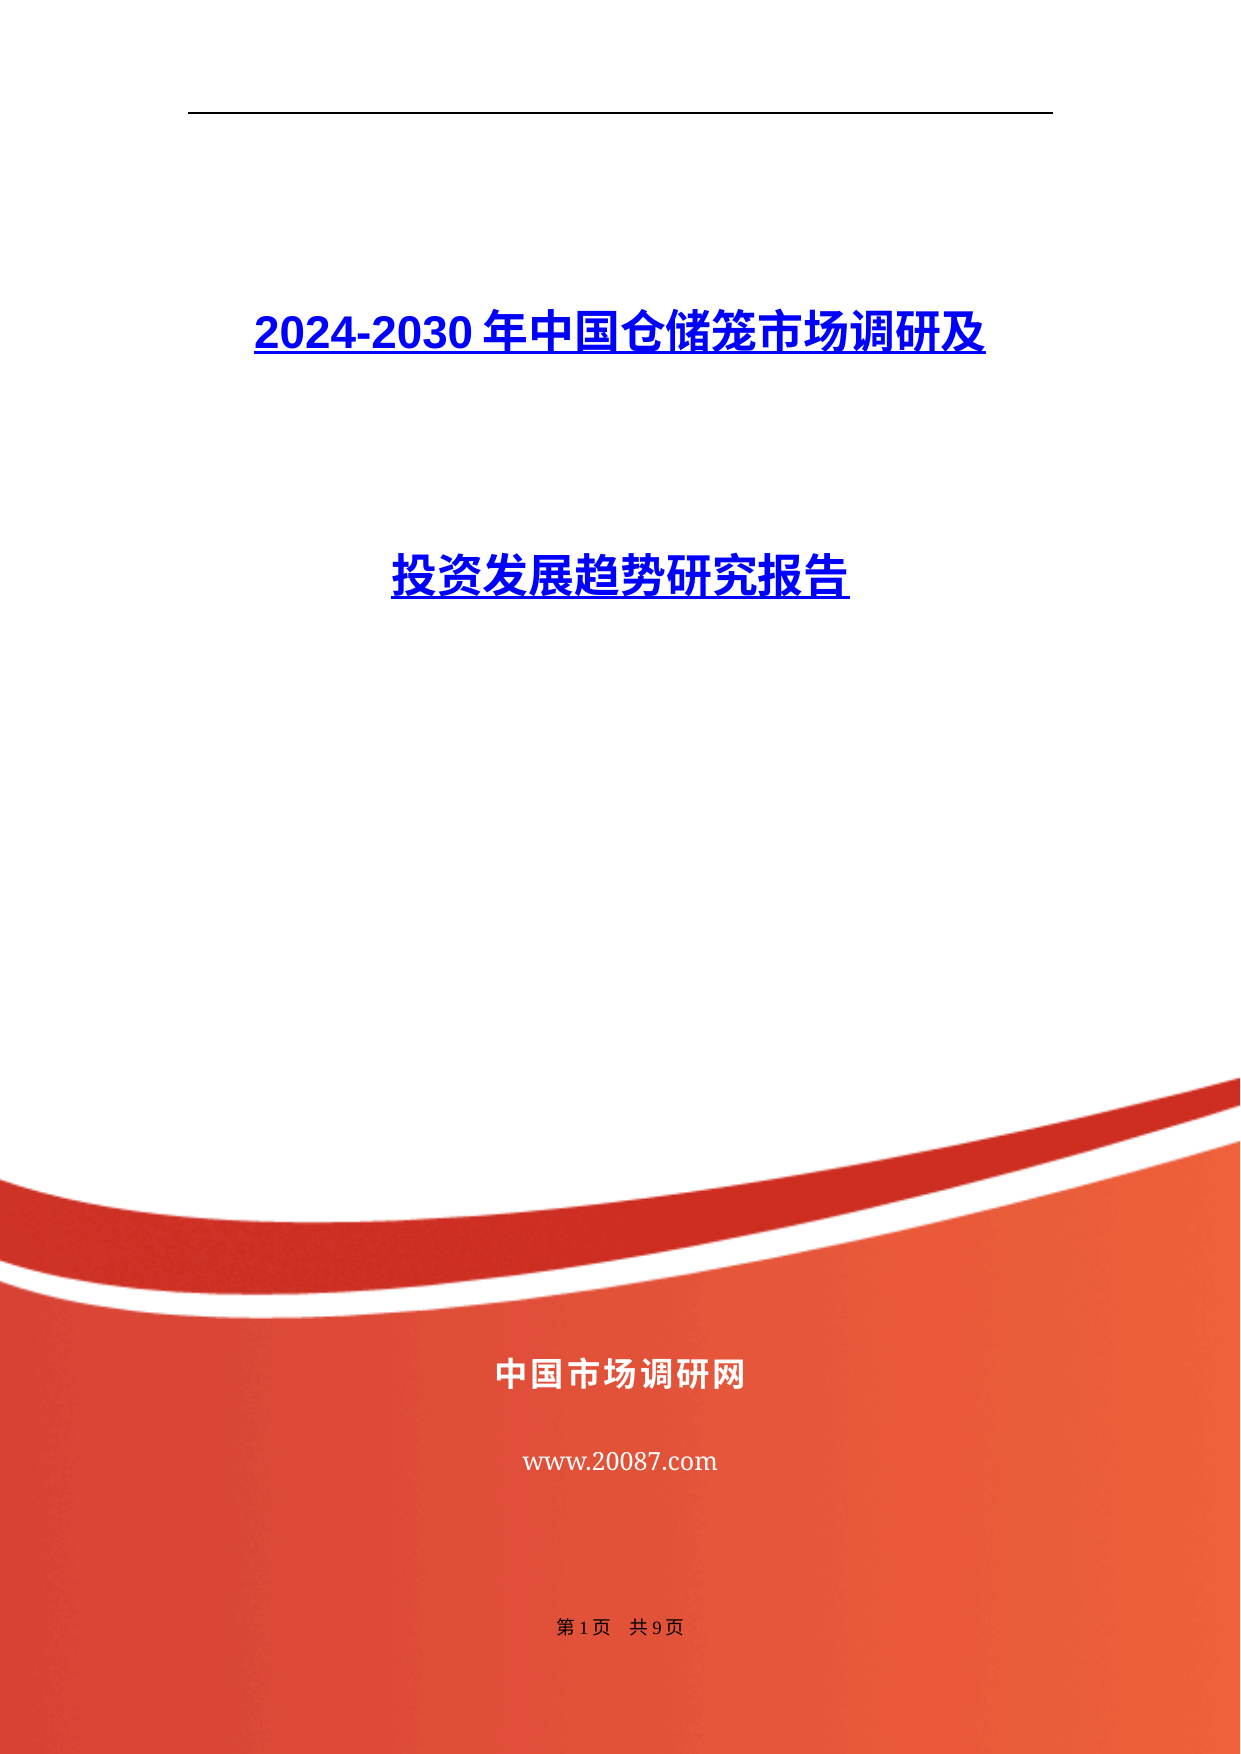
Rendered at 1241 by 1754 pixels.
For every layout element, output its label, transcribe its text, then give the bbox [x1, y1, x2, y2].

picture [0, 1006, 1241, 1754]
subtitle 中国市场调研网 [187, 1339, 1053, 1404]
table_header 2024-2030年中国仓储笼市场调研及投资发展趋势研究报告 [188, 207, 1053, 773]
text www.20087.com [187, 1428, 1053, 1493]
